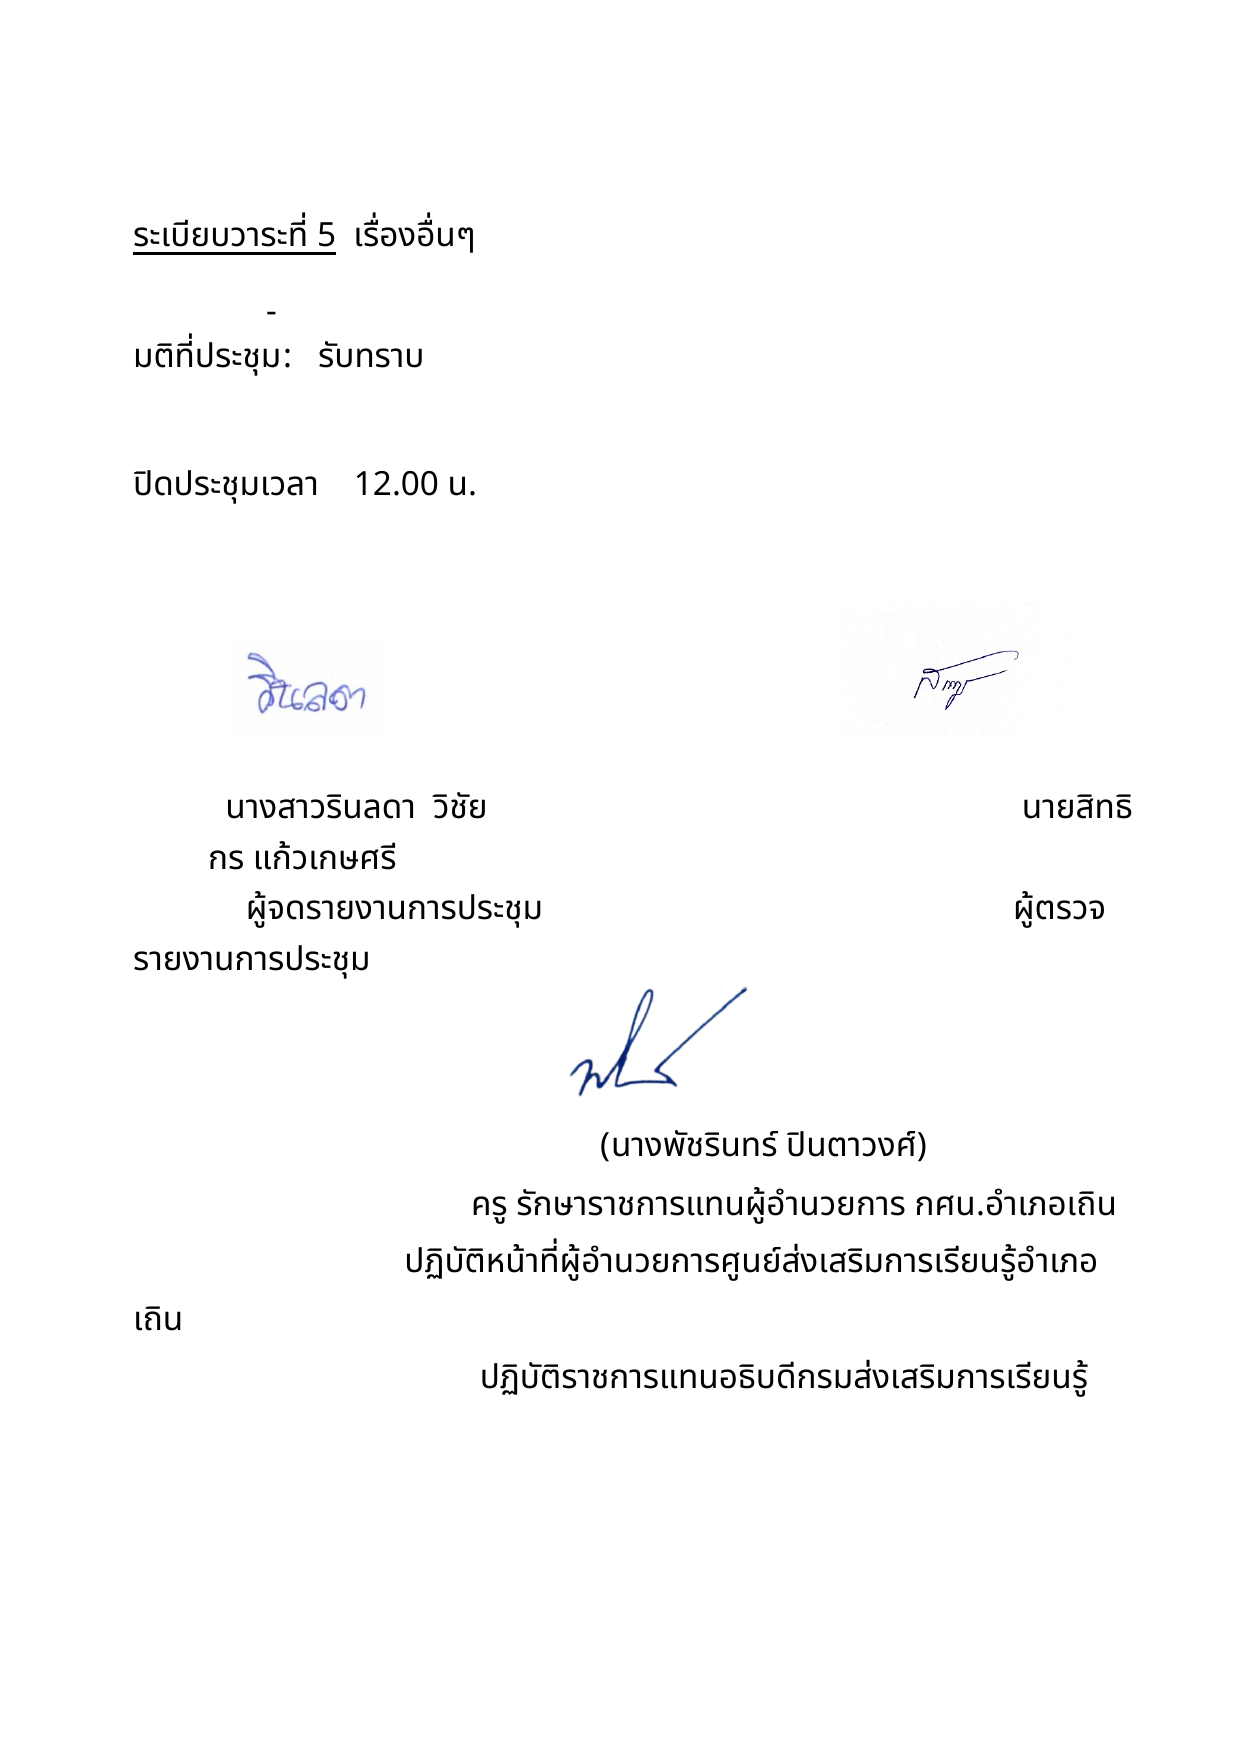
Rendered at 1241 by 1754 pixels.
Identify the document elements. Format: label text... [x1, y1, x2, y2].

list มติที่ประชุม : รับทราบ [133, 332, 1137, 383]
text ปิดประชุมเวลา 12.00 น. [133, 460, 1137, 511]
text ผู้จดรายงานการประชุม ผู้ตรวจรายงานการประชุม [133, 884, 1137, 985]
text ระเบียบวาระที่ 5 เรื่องอื่นๆ [133, 211, 1137, 262]
text ปฏิบัติหน้าที่ผู้อำนวยการศูนย์ส่งเสริมการเรียนรู้อำเภอเถิน [133, 1237, 1137, 1346]
text ครู รักษาราชการแทนผู้อำนวยการ กศน.อำเภอเถิน [133, 1179, 1137, 1230]
picture [230, 639, 386, 740]
picture [565, 986, 751, 1096]
text นางสาวรินลดา วิชัย นายสิทธิกร แก้วเกษศรี [208, 783, 1137, 884]
text (นางพัชรินทร์ ปินตาวงศ์) [133, 1121, 1137, 1172]
list - [266, 287, 1137, 332]
text ปฏิบัติราชการแทนอธิบดีกรมส่งเสริมการเรียนรู้ [133, 1353, 1137, 1404]
picture [839, 602, 1087, 737]
